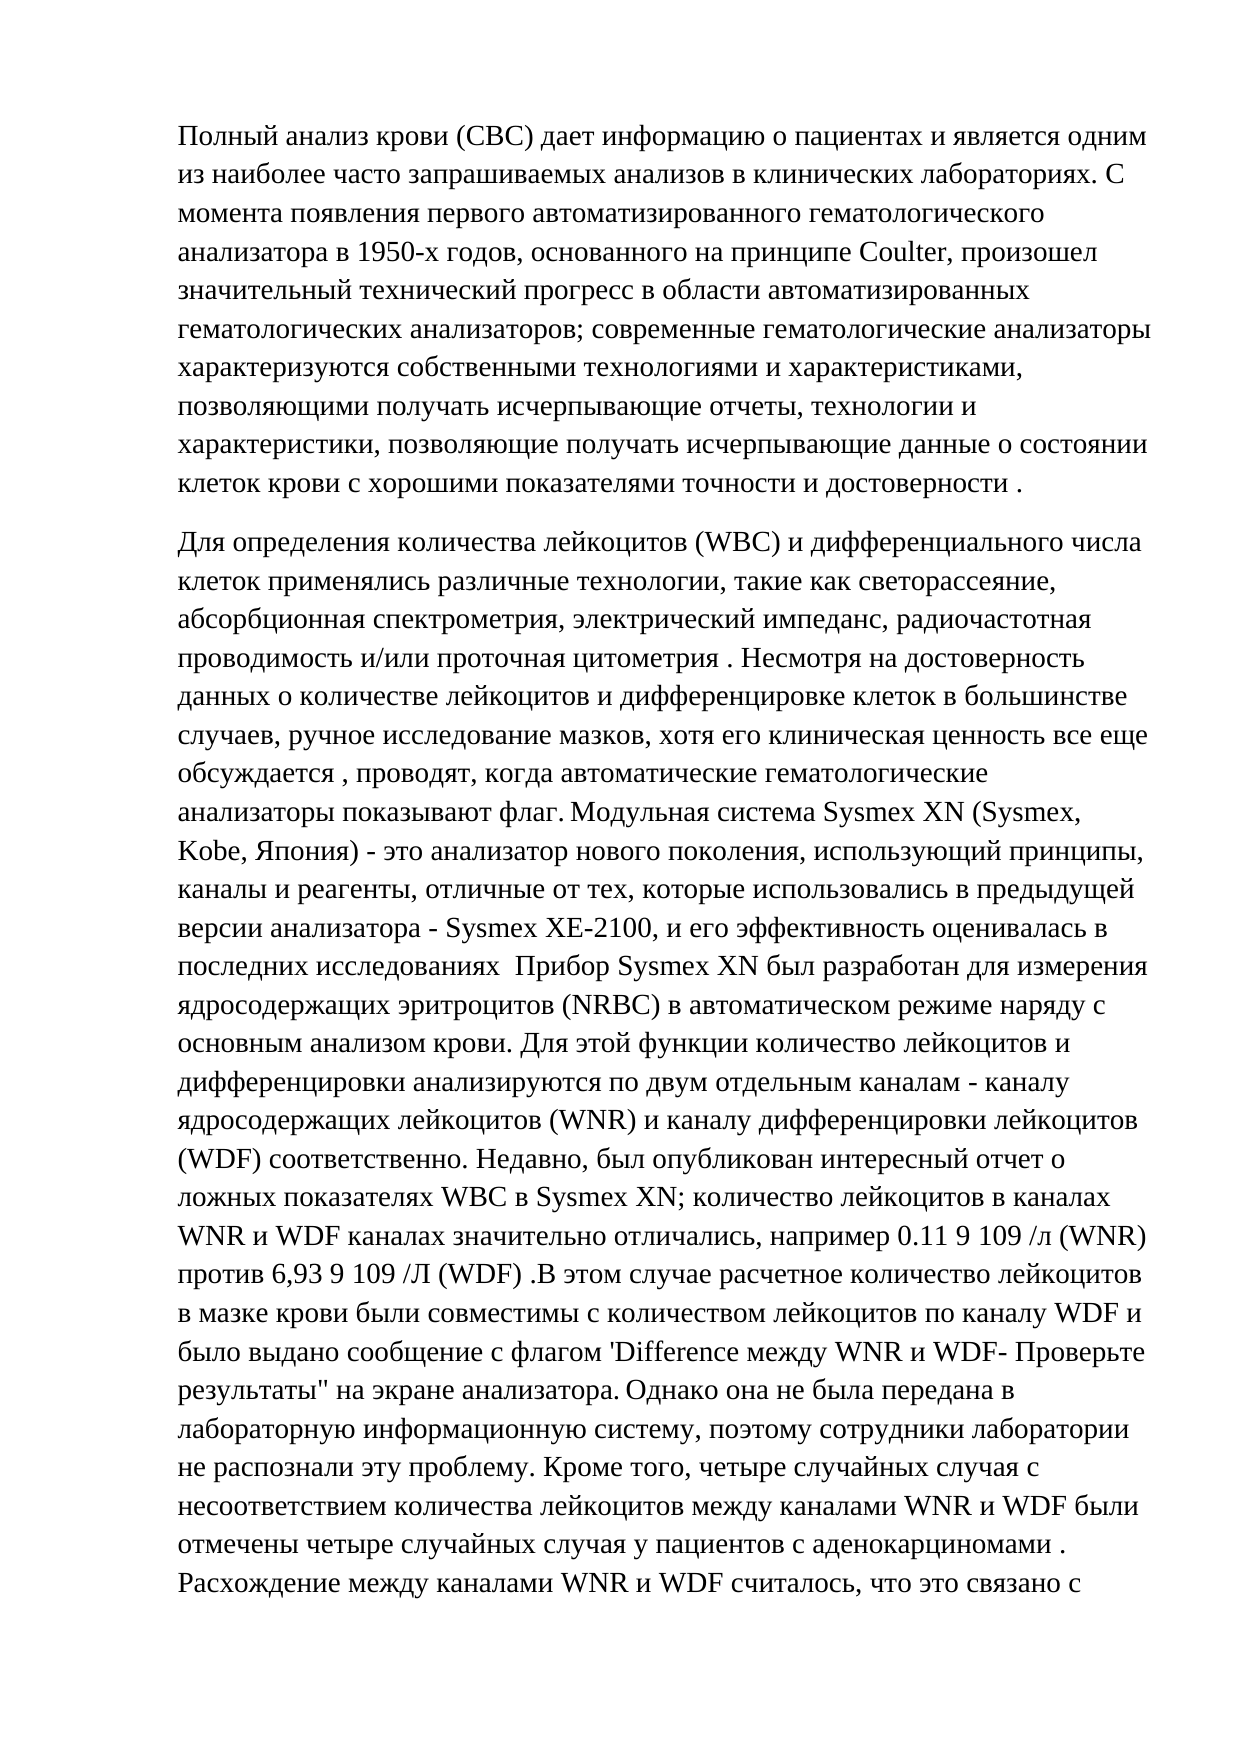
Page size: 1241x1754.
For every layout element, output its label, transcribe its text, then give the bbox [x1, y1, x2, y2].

text Полный анализ крови (CBC) дает информацию о пациентах и является одним из наиболее часто запрашиваемых анализов в клинических лабораториях. С момента появления первого автоматизированного гематологического анализатора в 1950-х годов, основанного на принципе Coulter, произошел значительный технический прогресс в области автоматизированных гематологических анализаторов; современные гематологические анализаторы характеризуются собственными технологиями и характеристиками, позволяющими получать исчерпывающие отчеты, технологии и характеристики, позволяющие получать исчерпывающие данные о состоянии клеток крови с хорошими показателями точности и достоверности . [177, 118, 1152, 498]
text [177, 524, 1152, 1598]
